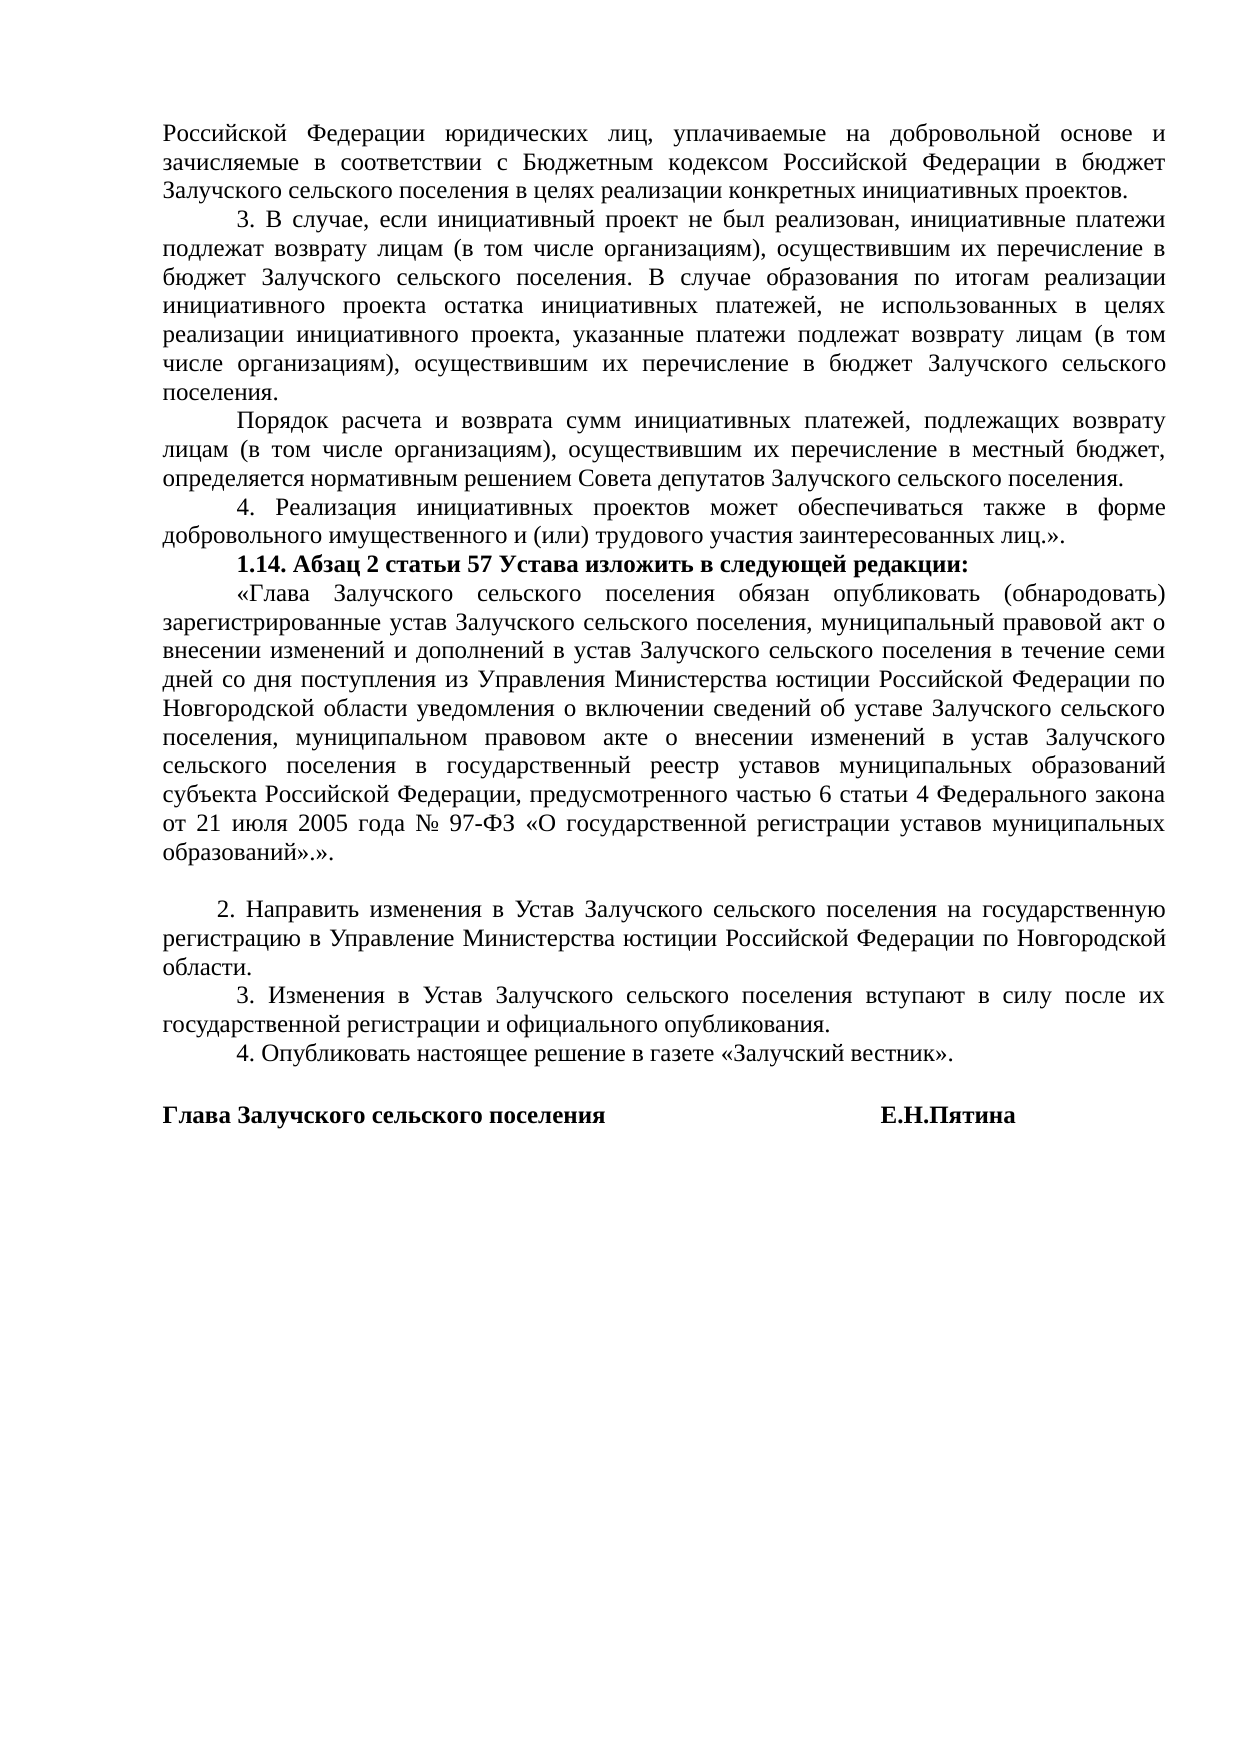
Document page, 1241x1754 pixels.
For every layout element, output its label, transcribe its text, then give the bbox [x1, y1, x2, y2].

text 4. Опубликовать настоящее решение в газете «Залучский вестник». [162, 1038, 1167, 1067]
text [162, 118, 1167, 204]
text 1.14. Абзац 2 статьи 57 Устава изложить в следующей редакции: [162, 549, 1167, 578]
text Порядок расчета и возврата сумм инициативных платежей, подлежащих возврату лицам (в том числе организациям), осуществившим их перечисление в местный бюджет, определяется нормативным решением Совета депутатов Залучского сельского поселения. [162, 406, 1167, 492]
text 3. Изменения в Устав Залучского сельского поселения вступают в силу после их государственной регистрации и официального опубликования. [162, 981, 1167, 1038]
text «Глава Залучского сельского поселения обязан опубликовать (обнародовать) зарегистрированные устав Залучского сельского поселения, муниципальный правовой акт о внесении изменений и дополнений в устав Залучского сельского поселения в течение семи дней со дня поступления из Управления Министерства юстиции Российской Федерации по Новгородской области уведомления о включении сведений об уставе Залучского сельского поселения, муниципальном правовом акте о внесении изменений в устав Залучского сельского поселения в государственный реестр уставов муниципальных образований субъекта Российской Федерации, предусмотренного частью 6 статьи 4 Федерального закона от 21 июля 2005 года № 97-ФЗ «О государственной регистрации уставов муниципальных образований».». [162, 578, 1167, 866]
text 3. В случае, если инициативный проект не был реализован, инициативные платежи подлежат возврату лицам (в том числе организациям), осуществившим их перечисление в бюджет Залучского сельского поселения. В случае образования по итогам реализации инициативного проекта остатка инициативных платежей, не использованных в целях реализации инициативного проекта, указанные платежи подлежат возврату лицам (в том числе организациям), осуществившим их перечисление в бюджет Залучского сельского поселения. [162, 204, 1167, 406]
text 2. Направить изменения в Устав Залучского сельского поселения на государственную регистрацию в Управление Министерства юстиции Российской Федерации по Новгородской области. [162, 894, 1167, 981]
text 4. Реализация инициативных проектов может обеспечиваться также в форме добровольного имущественного и (или) трудового участия заинтересованных лиц.». [162, 492, 1167, 549]
text Глава Залучского сельского поселения Е.Н.Пятина [162, 1098, 1167, 1129]
